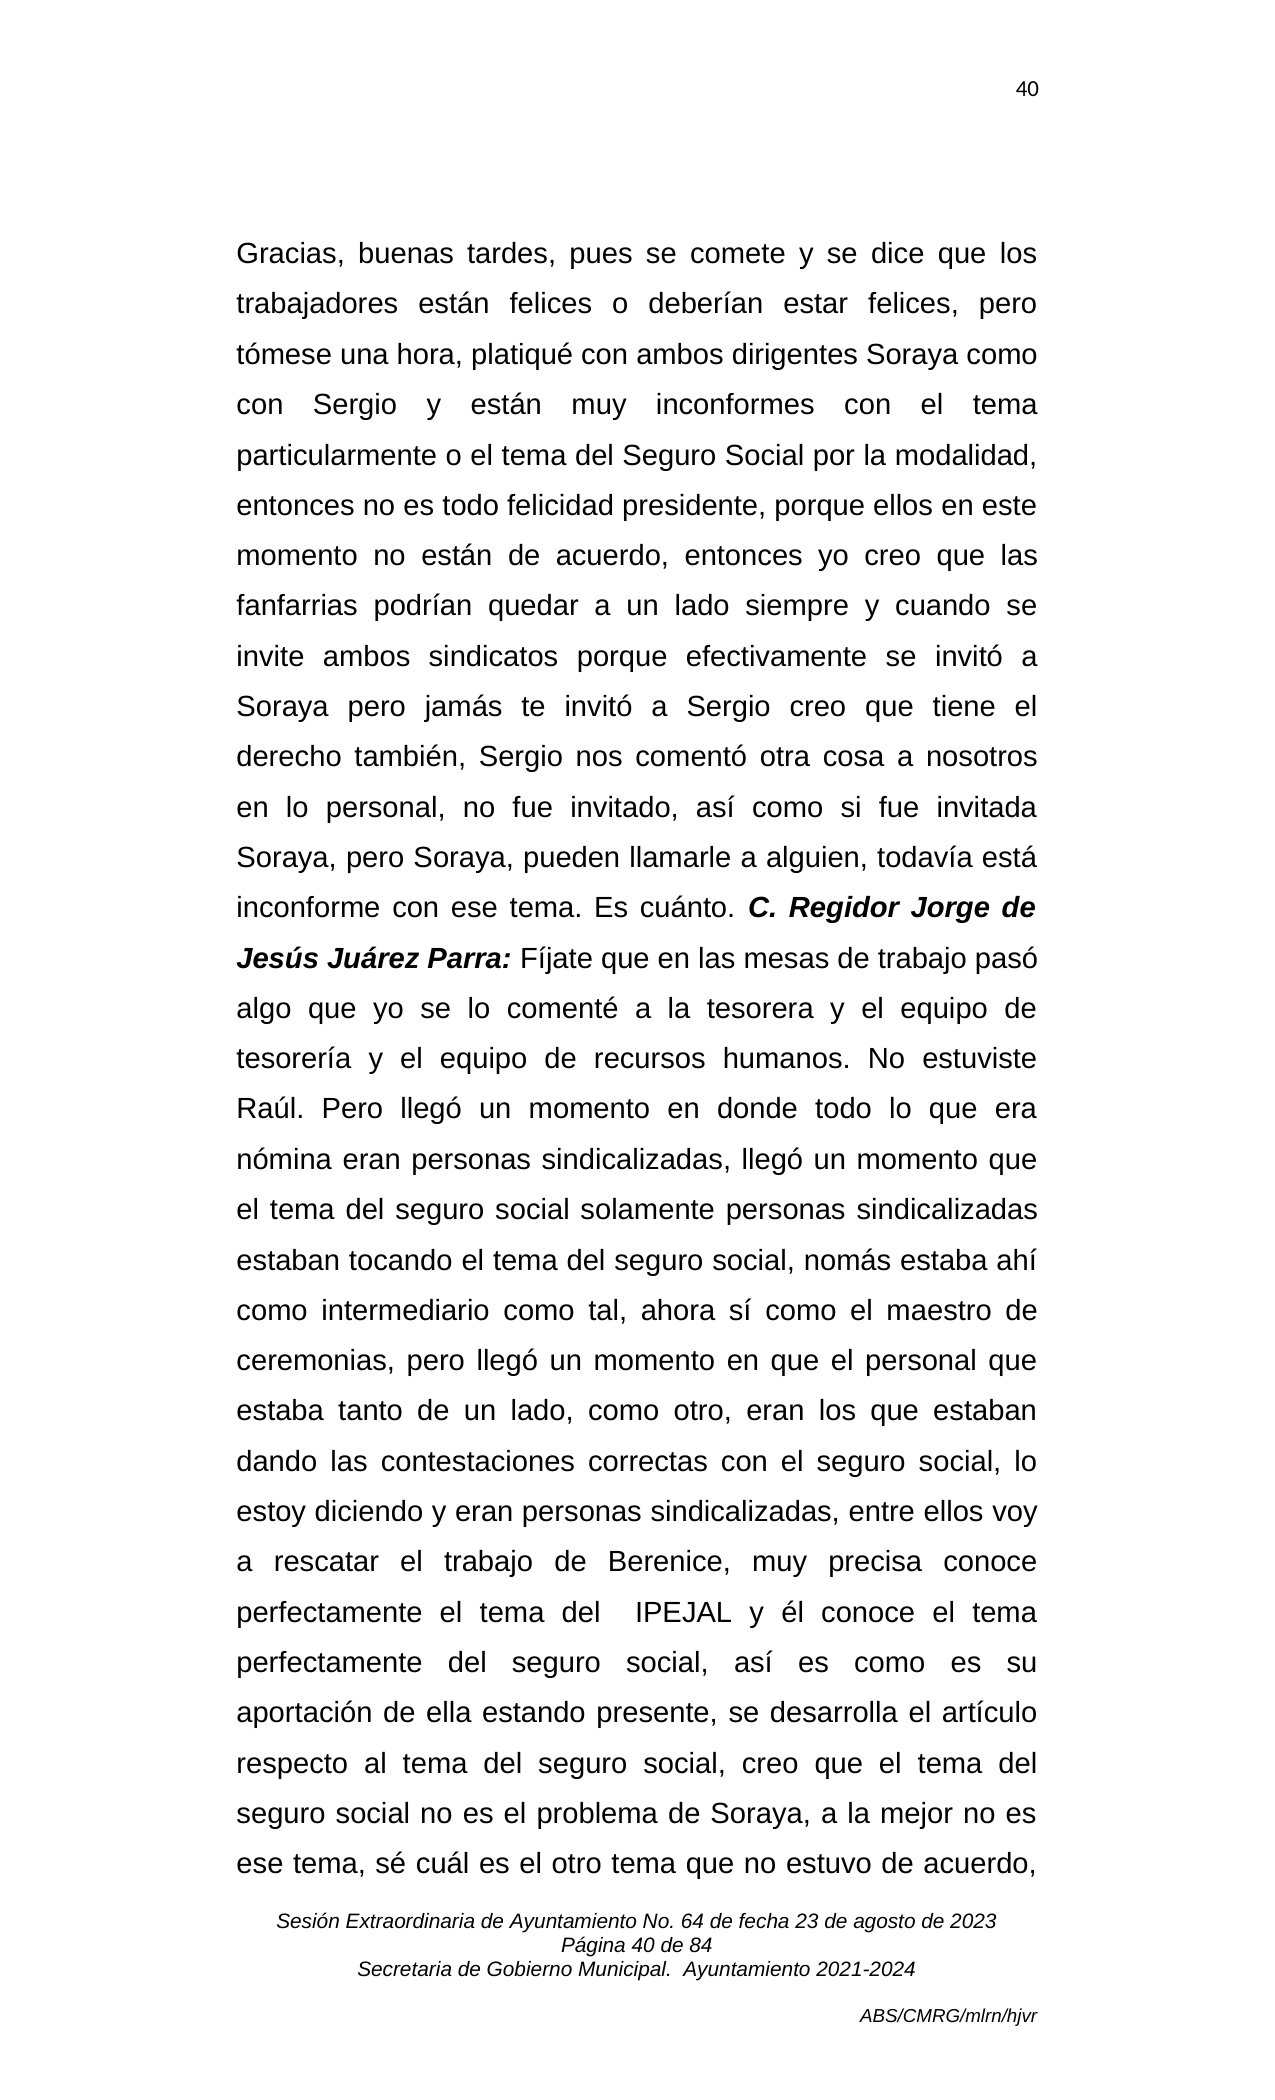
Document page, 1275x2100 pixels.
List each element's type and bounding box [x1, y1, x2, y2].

text [236, 236, 1039, 1880]
